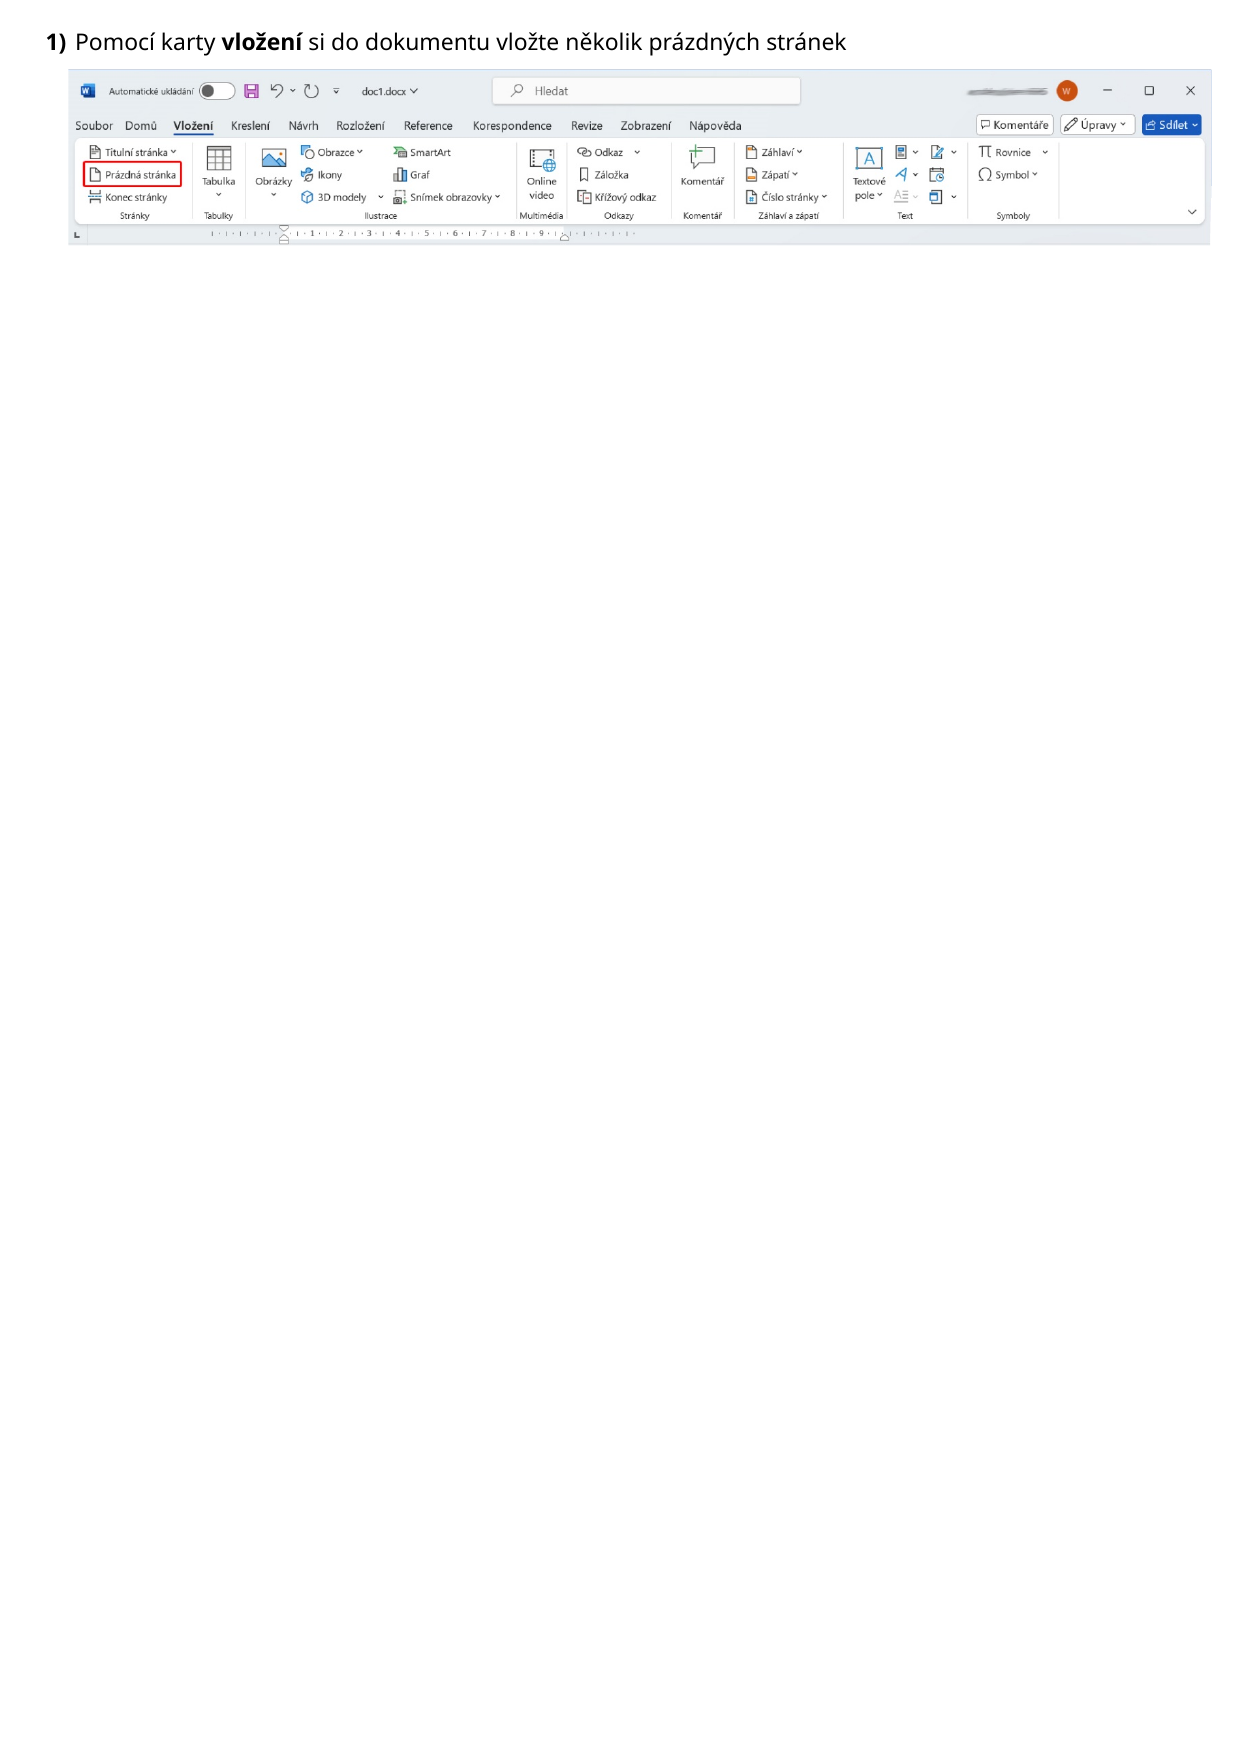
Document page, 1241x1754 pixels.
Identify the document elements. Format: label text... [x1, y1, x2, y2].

list Pomocí karty vložení si do dokumentu vložte několik prázdných stránek [45, 25, 1165, 57]
picture [68, 69, 1212, 246]
